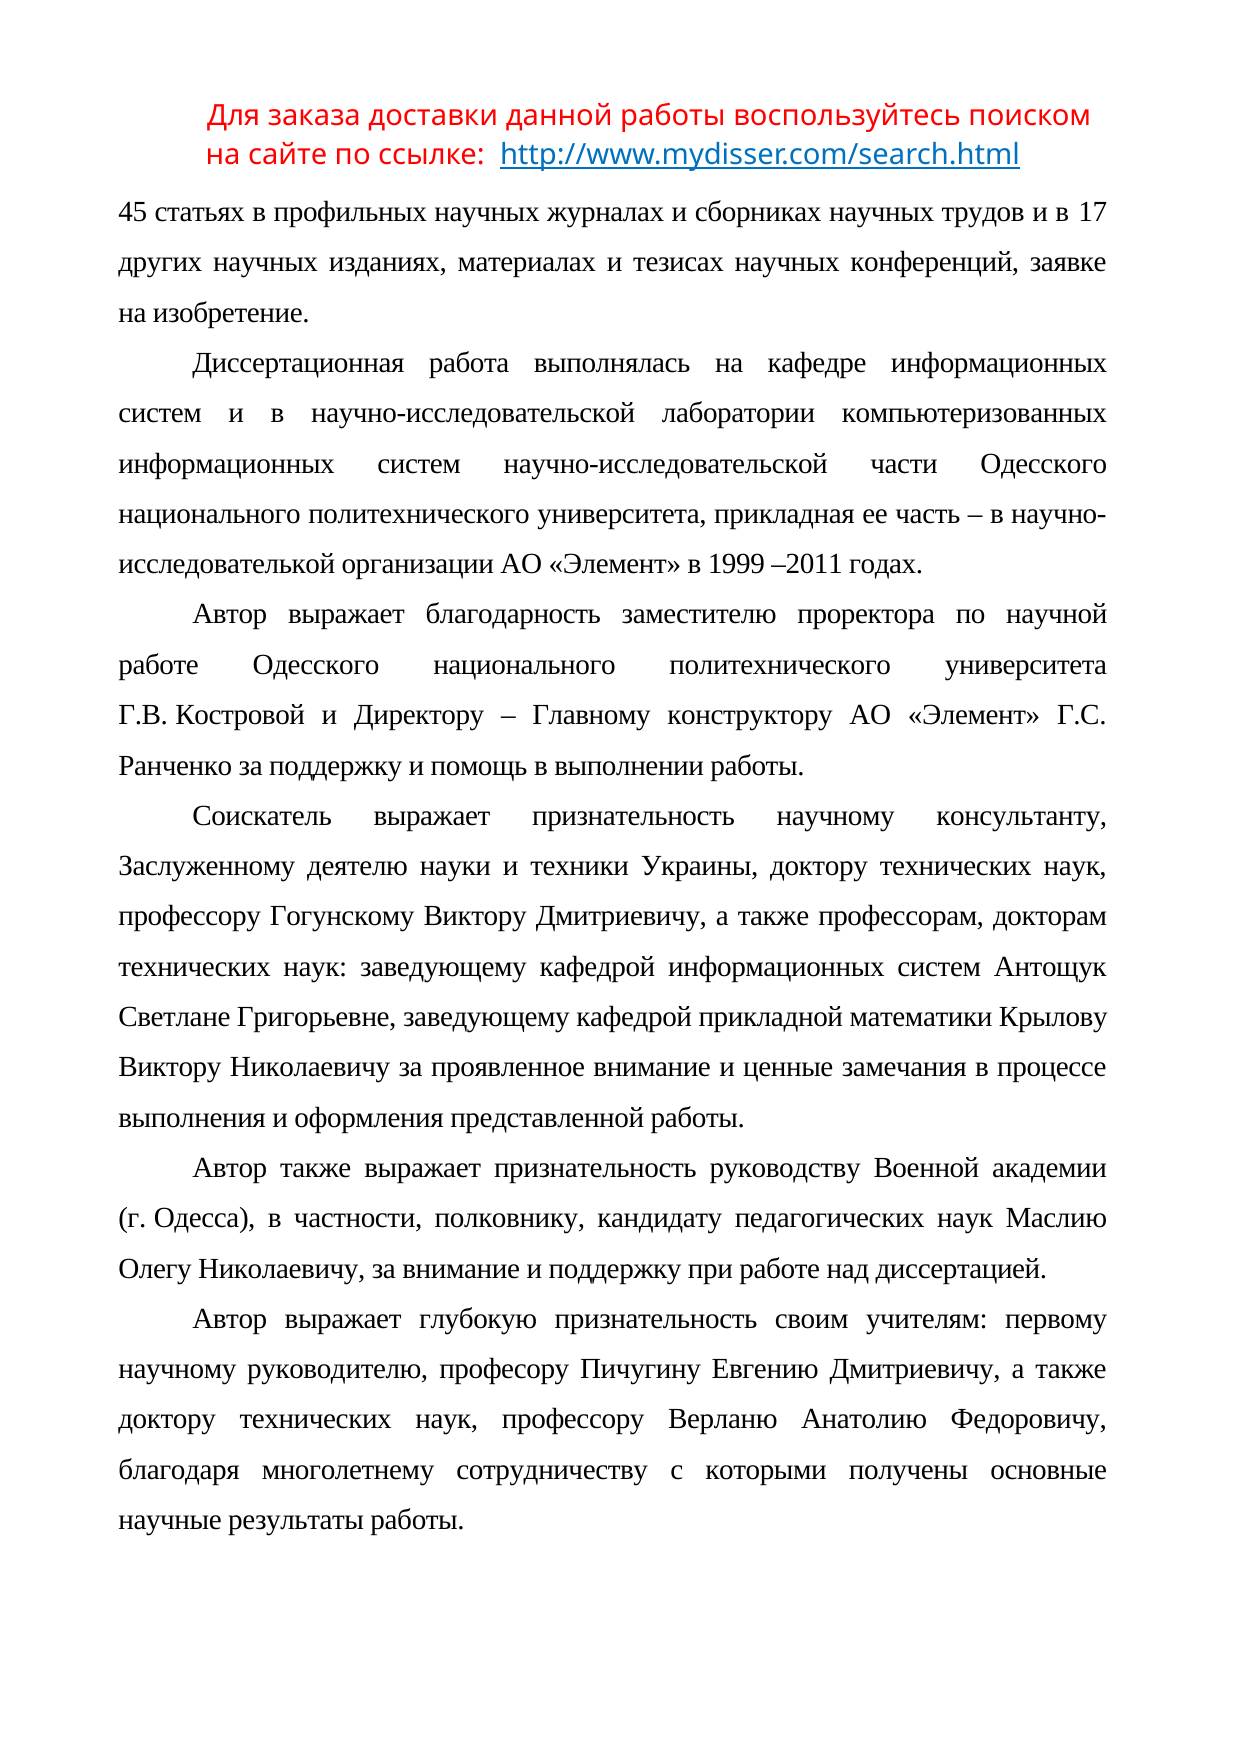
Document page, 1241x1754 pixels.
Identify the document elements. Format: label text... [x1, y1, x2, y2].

text Диссертационная работа выполнялась на кафедре информационных систем и в научно-исследовательской лаборатории компьютеризованных информационных систем научно-исследовательской части Одесского национального политехнического университета, прикладная ее часть – в научно-исследователькой организации АО «Элемент» в 1999 –2011 годах. [118, 345, 1107, 580]
text Соискатель выражает признательность научному консультанту, Заслуженному деятелю науки и техники Украины, доктору технических наук, профессору Гогунскому Виктору Дмитриевичу, а также профессорам, докторам технических наук: заведующему кафедрой информационных систем Антощук Светлане Григорьевне, заведующему кафедрой прикладной математики Крылову Виктору Николаевичу за проявленное внимание и ценные замечания в процессе выполнения и оформления представленной работы. [118, 798, 1107, 1133]
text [118, 194, 1107, 328]
text Автор выражает глубокую признательность своим учителям: первому научному руководителю, професору Пичугину Евгению Дмитриевичу, а также доктору технических наук, профессору Верланю Анатолию Федоровичу, благодаря многолетнему сотрудничеству с которыми получены основные научные результаты работы. [118, 1301, 1107, 1536]
text Автор также выражает признательность руководству Военной академии (г. Одесса), в частности, полковнику, кандидату педагогических наук Маслию Олегу Николаевичу, за внимание и поддержку при работе над диссертацией. [118, 1150, 1107, 1284]
text Автор выражает благодарность заместителю проректора по научной работе Одесского национального политехнического университета Г.В. Костровой и Директору – Главному конструктору АО «Элемент» Г.С. Ранченко за поддержку и помощь в выполнении работы. [118, 597, 1107, 781]
